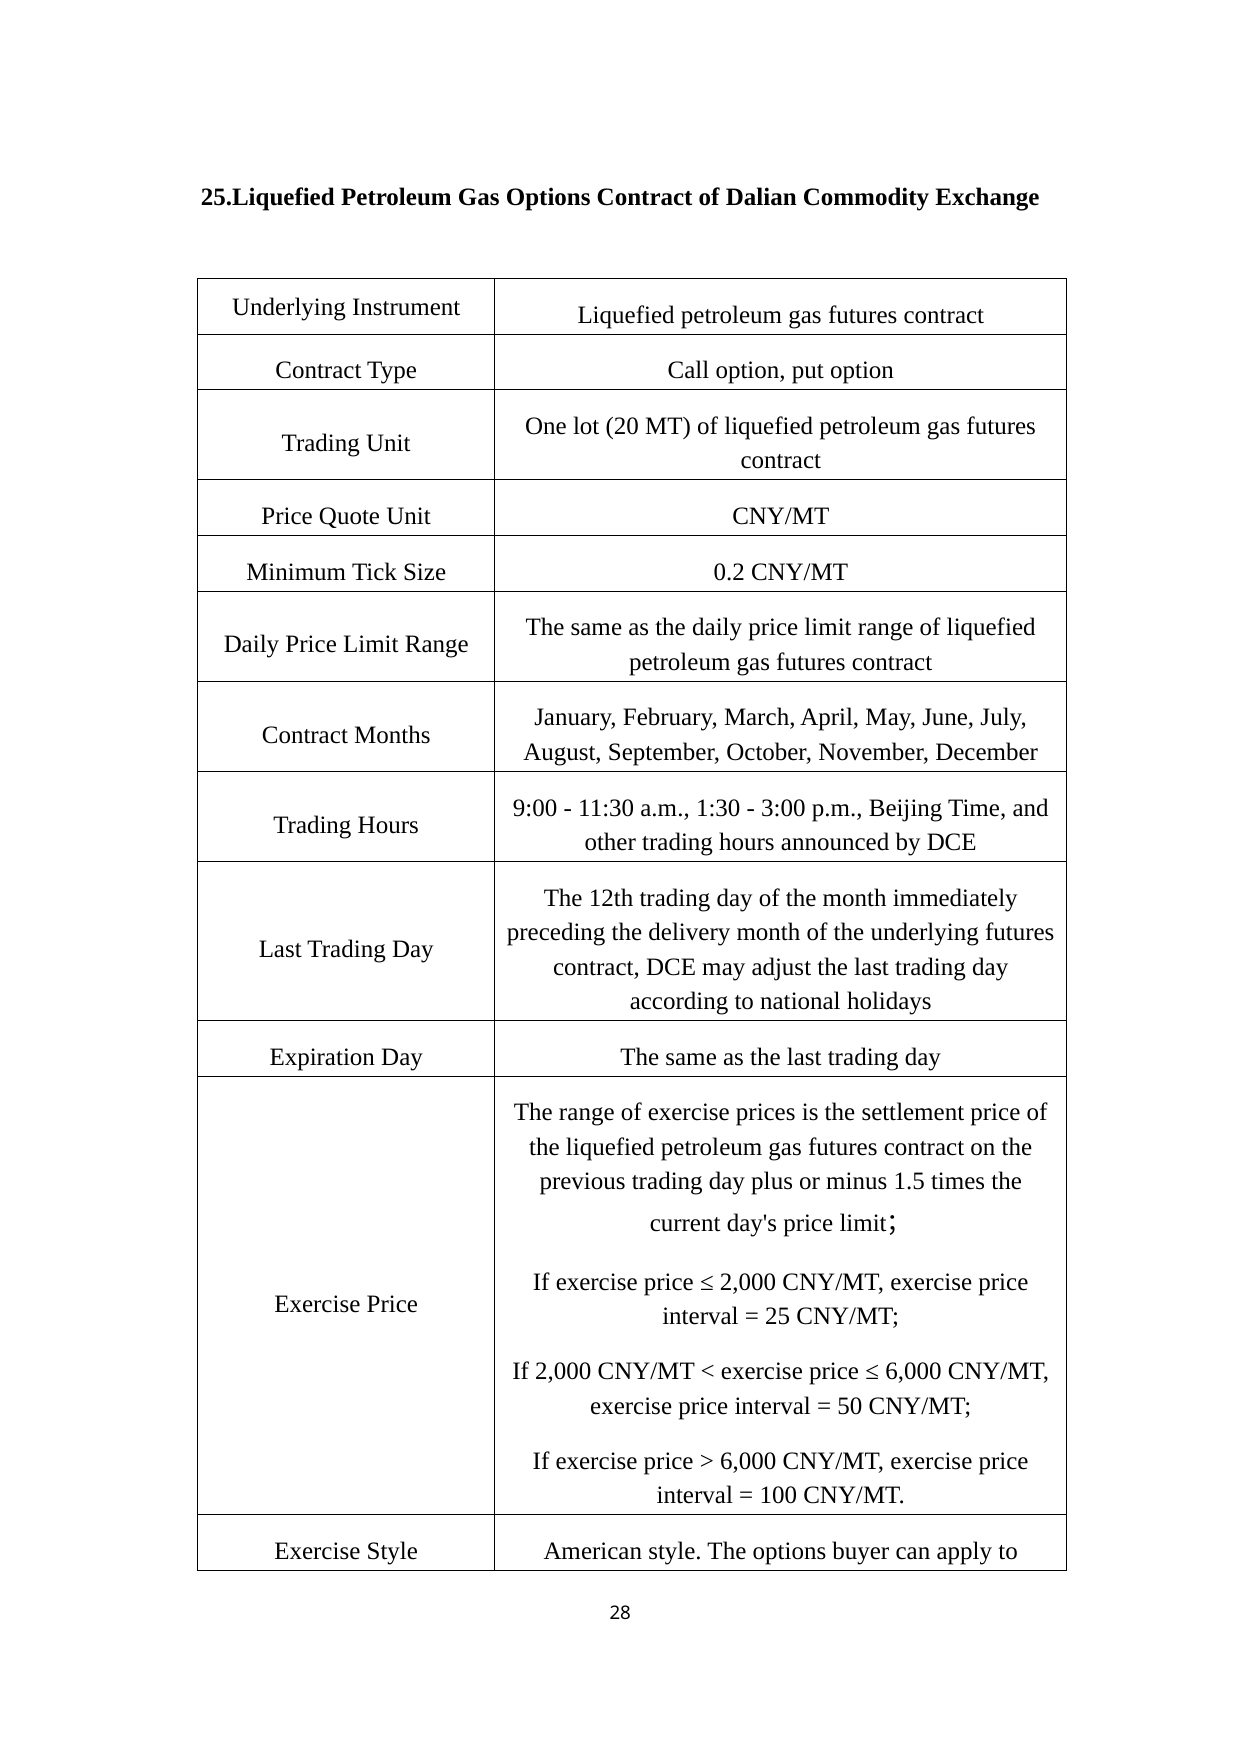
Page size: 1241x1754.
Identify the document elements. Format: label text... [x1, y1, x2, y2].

table_cell One lot (20 MT) of liquefied petroleum gas futures contract [495, 390, 1066, 479]
table_header Liquefied petroleum gas futures contract [495, 279, 1066, 333]
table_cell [495, 1515, 1066, 1570]
table_cell The range of exercise prices is the settlement price of the liquefied petroleum gas futures contract on the previous trading day plus or minus 1.5 times the current day's price limit； If exercise price ≤ 2,000 CNY/MT, exercise price interval = 25 CNY/MT; If 2,000 CNY/MT < exercise price ≤ 6,000 CNY/MT, exercise price interval = 50 CNY/MT; If exercise price > 6,000 CNY/MT, exercise price interval = 100 CNY/MT. [495, 1077, 1066, 1514]
table_cell Expiration Day [198, 1021, 494, 1076]
table_cell Trading Hours [198, 772, 494, 861]
table_cell Minimum Tick Size [198, 536, 494, 591]
text 25.Liquefied Petroleum Gas Options Contract of Dalian Commodity Exchange [187, 181, 1053, 213]
table_cell 0.2 CNY/MT [495, 536, 1066, 591]
table_cell Last Trading Day [198, 862, 494, 1020]
table_cell January, February, March, April, May, June, July, August, September, October, November, December [495, 682, 1066, 771]
table_cell Contract Type [198, 335, 494, 389]
table_cell 9:00 - 11:30 a.m., 1:30 - 3:00 p.m., Beijing Time, and other trading hours announced by DCE [495, 772, 1066, 861]
table_cell The same as the last trading day [495, 1021, 1066, 1076]
table_cell Price Quote Unit [198, 480, 494, 535]
table_cell Exercise Style [198, 1515, 494, 1570]
table_cell Call option, put option [495, 335, 1066, 389]
table_cell CNY/MT [495, 480, 1066, 535]
table_cell Exercise Price [198, 1077, 494, 1514]
table_cell The 12th trading day of the month immediately preceding the delivery month of the underlying futures contract, DCE may adjust the last trading day according to national holidays [495, 862, 1066, 1020]
table_cell Contract Months [198, 682, 494, 771]
table_cell The same as the daily price limit range of liquefied petroleum gas futures contract [495, 592, 1066, 681]
table_cell Trading Unit [198, 390, 494, 479]
table_cell Daily Price Limit Range [198, 592, 494, 681]
table_header Underlying Instrument [198, 279, 494, 333]
